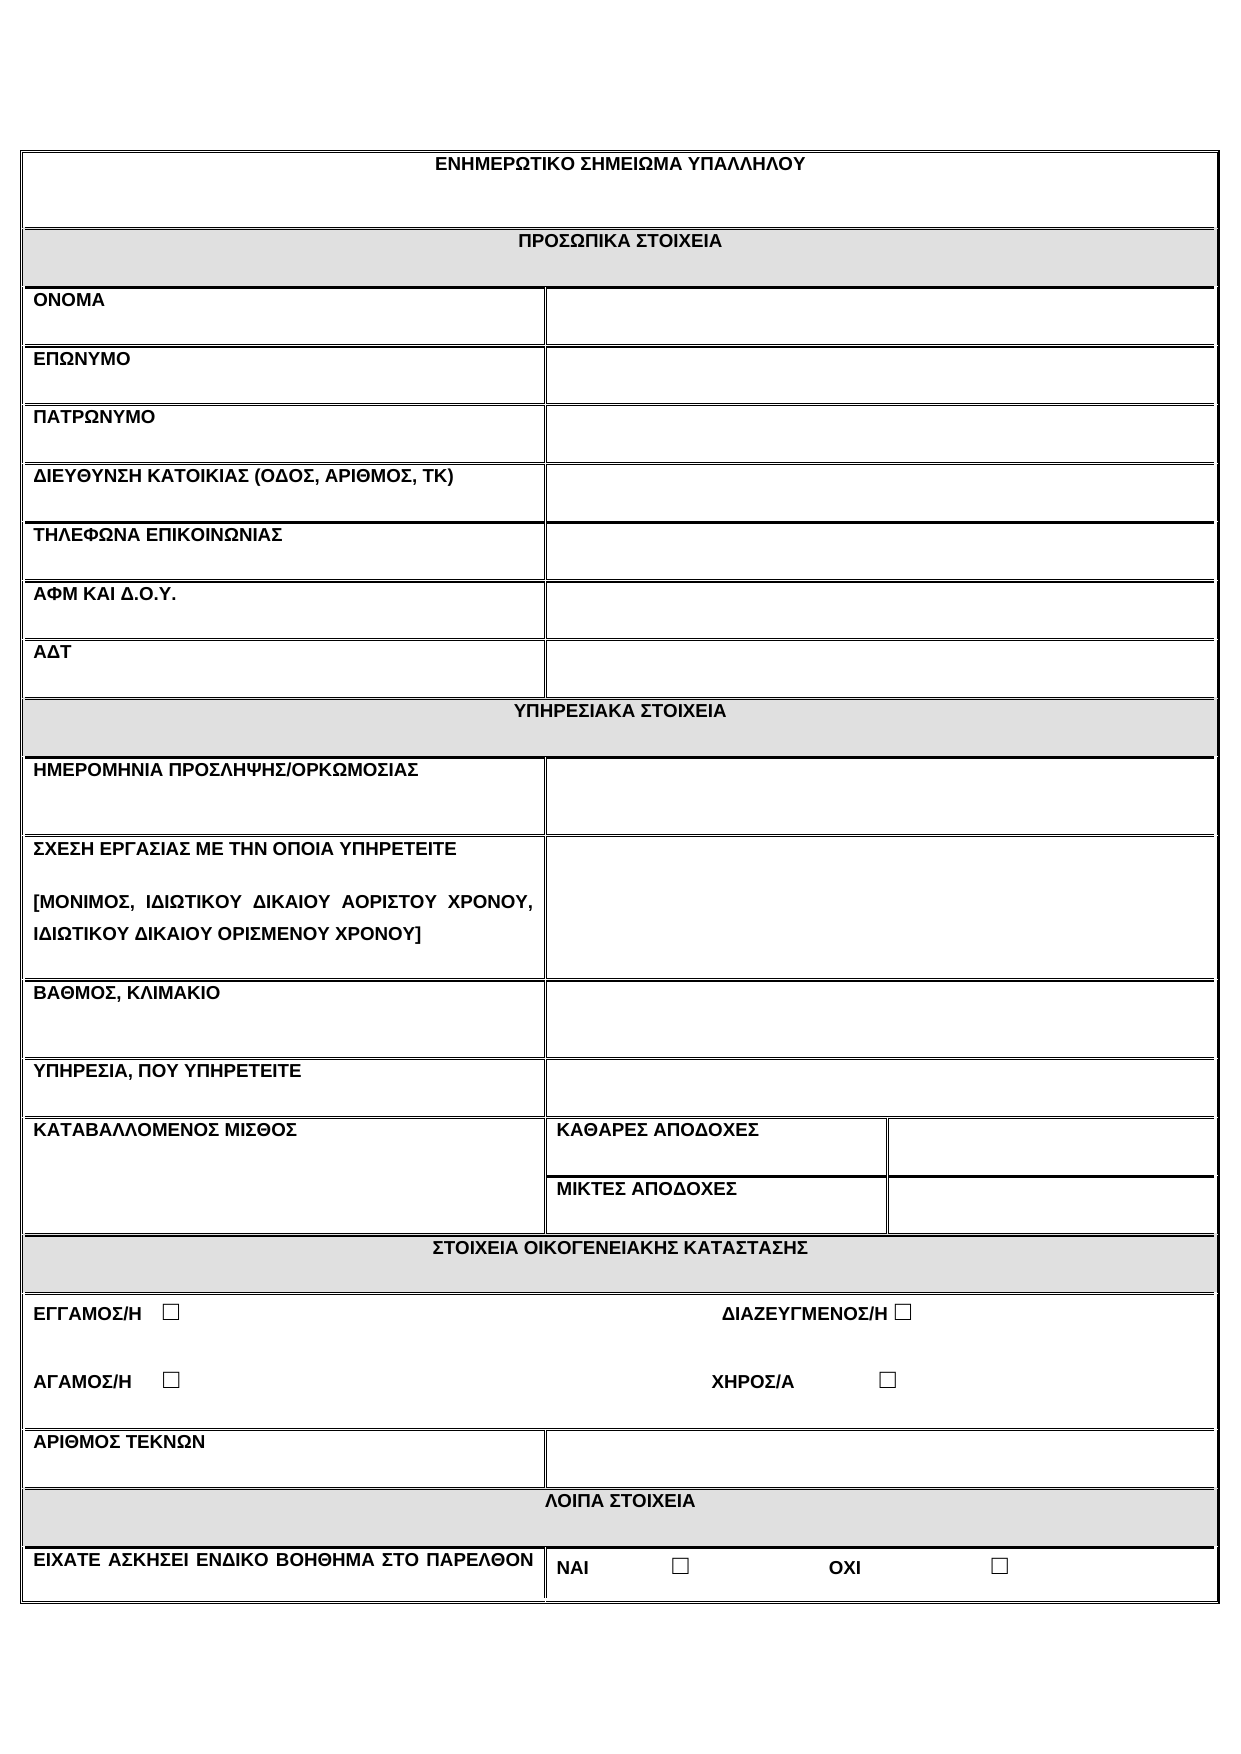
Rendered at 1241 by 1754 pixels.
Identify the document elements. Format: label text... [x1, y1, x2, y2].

table_header ΕΝΗΜΕΡΩΤΙΚΟ ΣΗΜΕΙΩΜΑ YΠΑΛΛΗΛΟΥ [23, 153, 1217, 227]
table_cell [889, 1175, 1218, 1233]
table_cell ΟΝΟΜΑ [22, 286, 544, 344]
table_cell [545, 579, 1218, 638]
table_cell [889, 1116, 1217, 1174]
table_cell ΑΦΜ ΚΑΙ Δ.Ο.Υ. [22, 579, 545, 638]
table_cell [545, 344, 1218, 403]
table_cell ΚΑΘΑΡΕΣ ΑΠΟΔΟΧΕΣ [547, 1119, 886, 1174]
table_cell [547, 1057, 1217, 1116]
table_cell [547, 462, 1217, 521]
table_cell [547, 756, 1218, 834]
table_cell ΠΡΟΣΩΠΙΚΑ ΣΤΟΙΧΕΙΑ [23, 227, 1217, 286]
table_cell ΜΙΚΤΕΣ ΑΠΟΔΟΧΕΣ [547, 1178, 886, 1233]
table_cell ΗΜΕΡΟΜΗΝΙΑ ΠΡΟΣΛΗΨΗΣ/ΟΡΚΩΜΟΣΙΑΣ [22, 756, 544, 834]
table_cell ΝΑΙ □ ΟΧΙ □ [545, 1546, 1218, 1601]
table_cell [547, 286, 1218, 344]
table_cell ΕΠΩΝΥΜΟ [22, 344, 545, 403]
table_cell ΥΠΗΡΕΣΙΑΚΑ ΣΤΟΙΧΕΙΑ [23, 697, 1217, 756]
table_cell ΥΠΗΡΕΣΙΑ, ΠΟΥ ΥΠΗΡΕΤΕΙΤΕ [23, 1057, 544, 1116]
table_cell ΛΟΙΠΑ ΣΤΟΙΧΕΙΑ [23, 1487, 1217, 1546]
table_cell ΕΓΓΑΜΟΣ/Η □ ΔΙΑΖΕΥΓΜΕΝΟΣ/Η □ ΑΓΑΜΟΣ/Η □ ΧΗΡΟΣ/Α □ [23, 1292, 1217, 1428]
table_cell ΔΙΕΥΘΥΝΣΗ ΚΑΤΟΙΚΙΑΣ (ΟΔΟΣ, ΑΡΙΘΜΟΣ, ΤΚ) [23, 462, 544, 521]
table_cell ΤΗΛΕΦΩΝΑ ΕΠΙΚΟΙΝΩΝΙΑΣ [22, 521, 544, 579]
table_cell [22, 1546, 545, 1601]
table_cell ΣΤΟΙΧΕΙΑ ΟΙΚΟΓΕΝΕΙΑΚΗΣ ΚΑΤΑΣΤΑΣΗΣ [22, 1233, 1218, 1292]
table_cell ΚΑΤΑΒΑΛΛΟΜΕΝΟΣ ΜΙΣΘΟΣ [23, 1116, 544, 1233]
table_cell ΠΑΤΡΩΝΥΜΟ [23, 403, 544, 462]
table_cell [547, 403, 1217, 462]
table_cell ΒΑΘΜΟΣ, ΚΛΙΜΑΚΙΟ [22, 978, 545, 1057]
table_cell ΣΧΕΣΗ ΕΡΓΑΣΙΑΣ ΜΕ ΤΗΝ ΟΠΟΙΑ ΥΠΗΡΕΤΕΙΤΕ [ΜΟΝΙΜΟΣ, ΙΔΙΩΤΙΚΟΥ ΔΙΚΑΙΟΥ ΑΟΡΙΣΤΟΥ ΧΡΟΝΟΥ, ΙΔΙΩΤΙΚΟΥ ΔΙΚΑΙΟΥ ΟΡΙΣΜΕΝΟΥ ΧΡΟΝΟΥ] [23, 834, 544, 978]
table_cell [547, 1428, 1217, 1487]
table_cell [545, 978, 1218, 1057]
table_cell [547, 834, 1217, 978]
table_cell ΑΔΤ [23, 638, 544, 697]
table_cell [547, 521, 1218, 579]
table_cell [547, 638, 1217, 697]
table_cell ΑΡΙΘΜΟΣ ΤΕΚΝΩΝ [23, 1428, 544, 1487]
